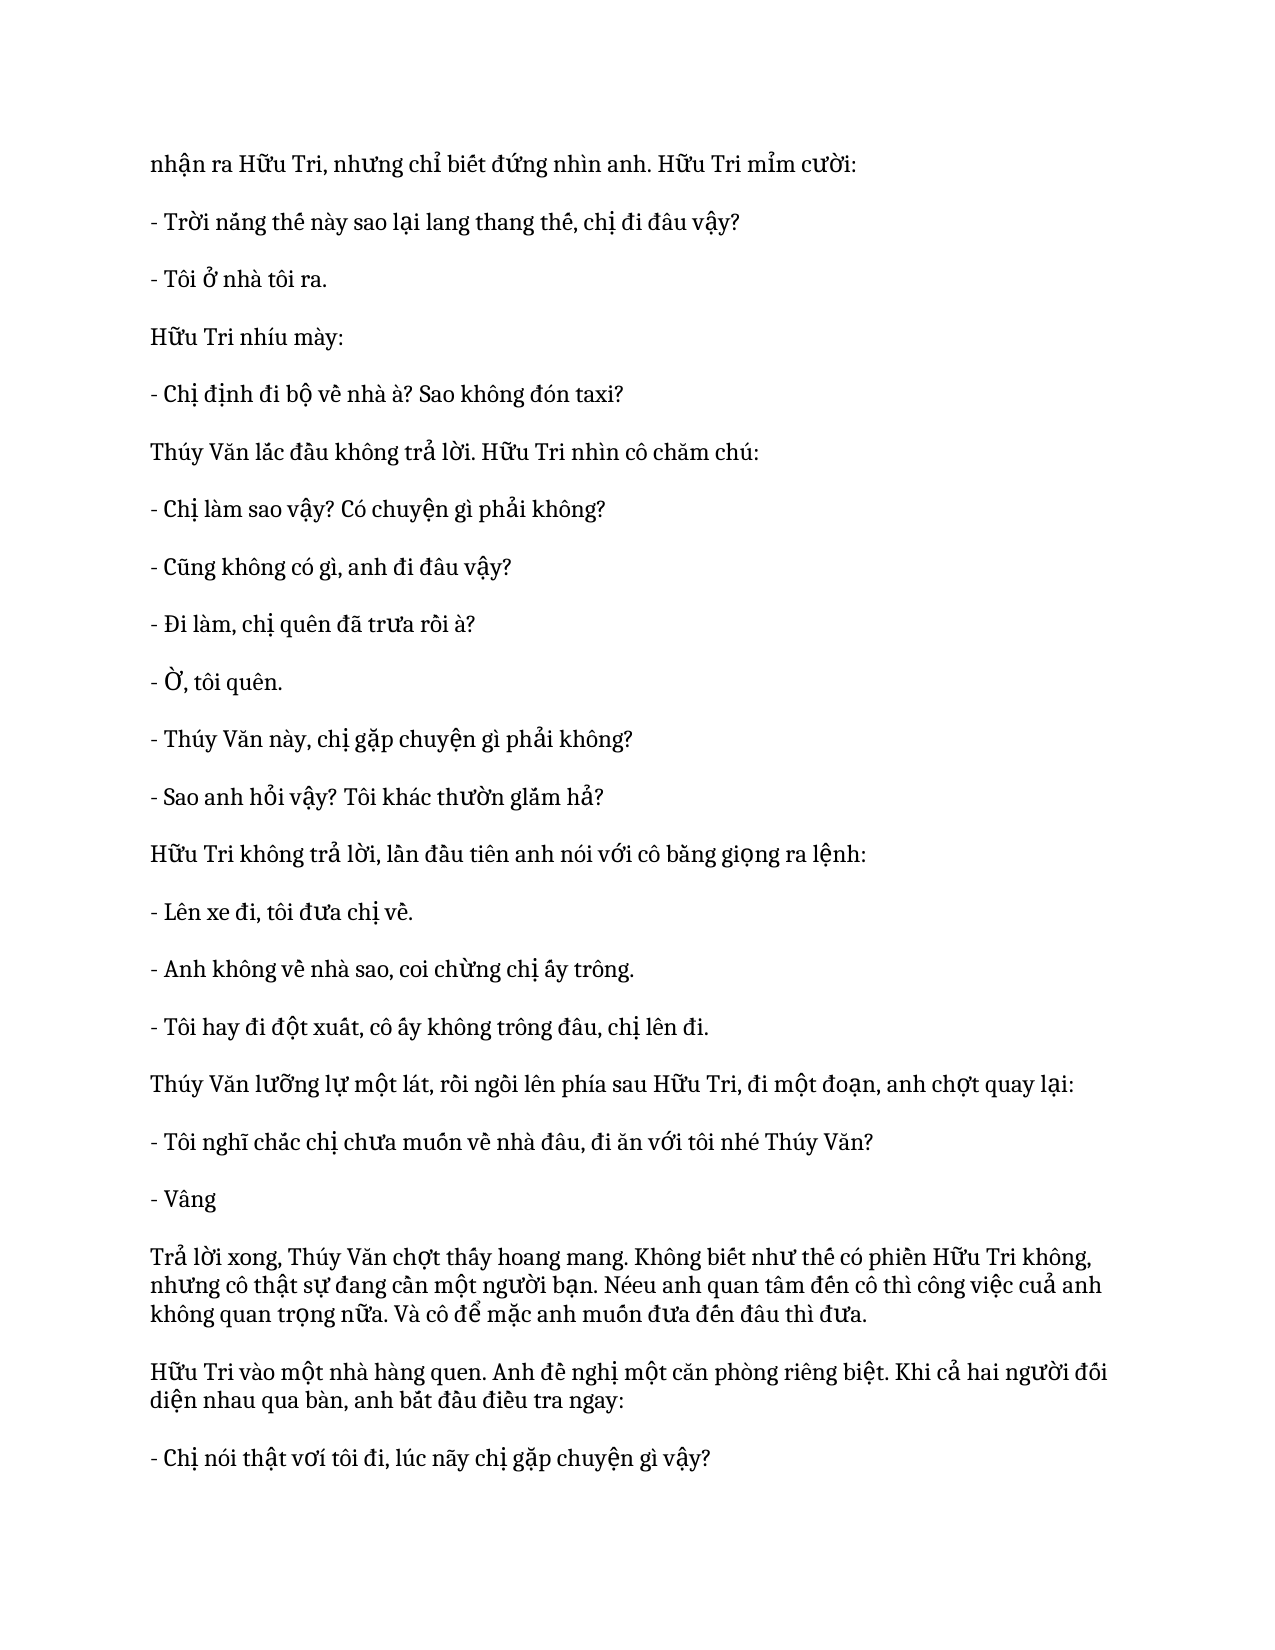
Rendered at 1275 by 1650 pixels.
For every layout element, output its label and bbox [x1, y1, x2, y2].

text [150, 150, 1125, 1472]
